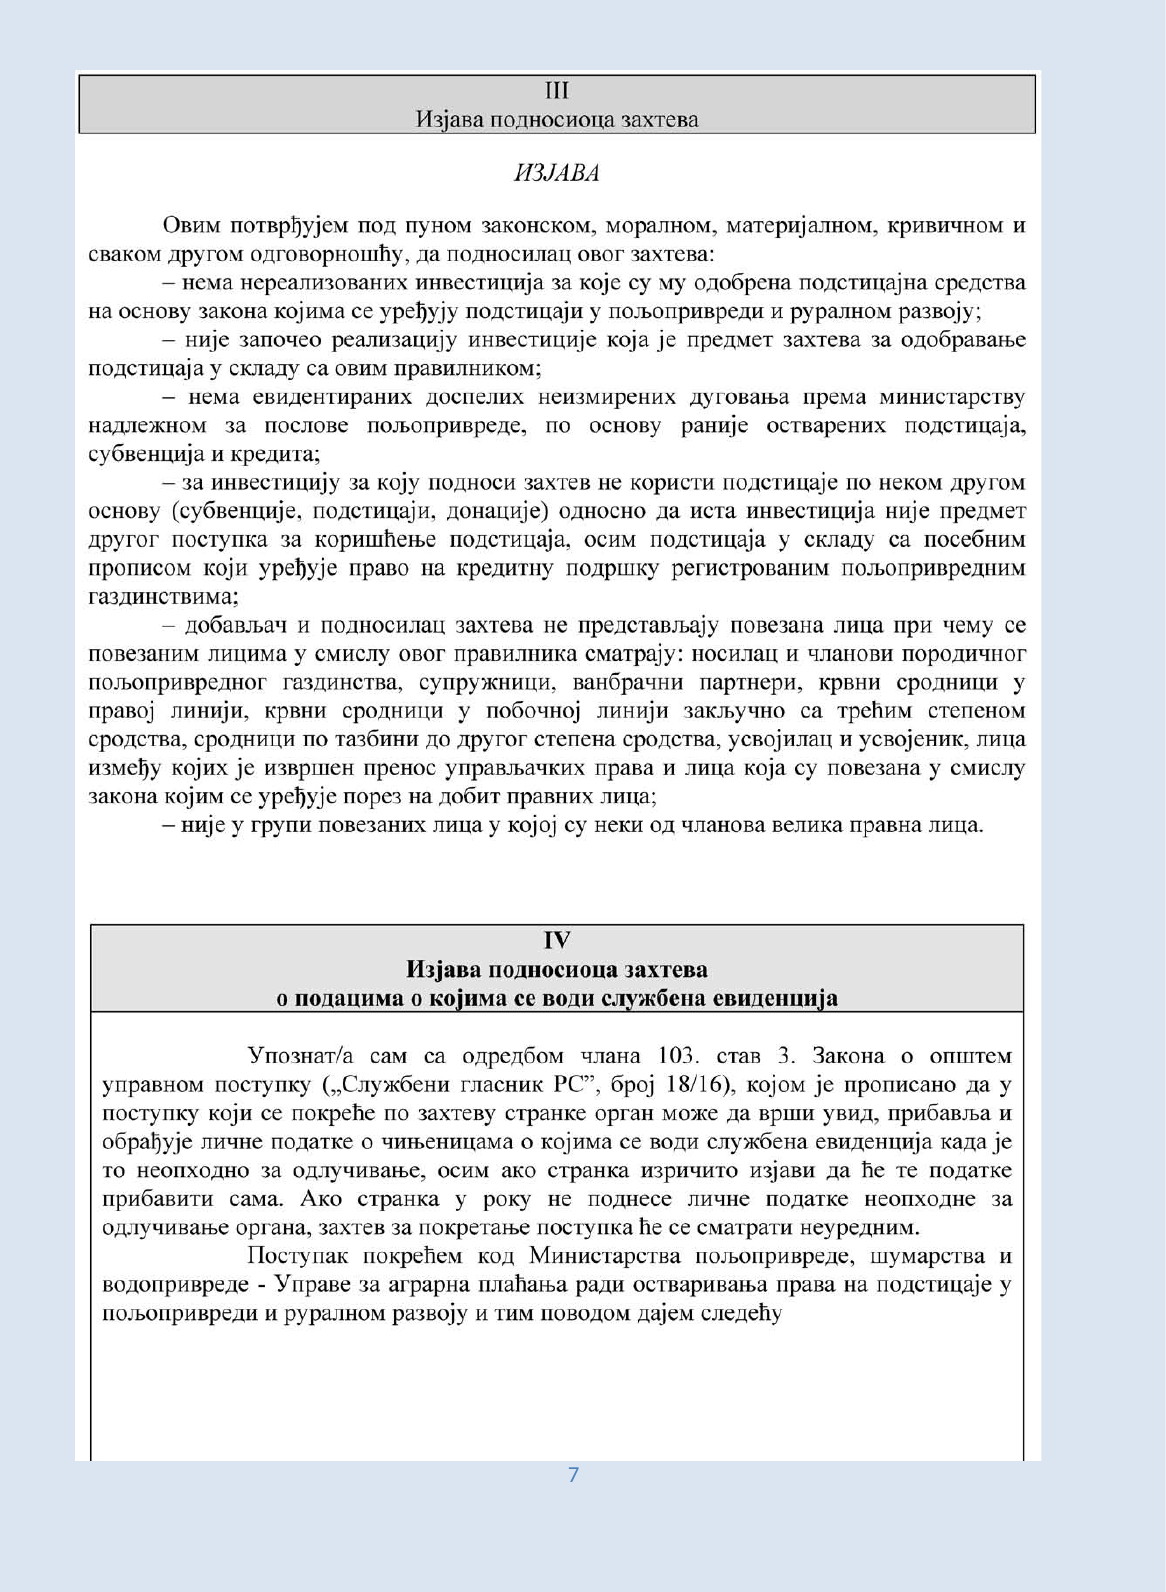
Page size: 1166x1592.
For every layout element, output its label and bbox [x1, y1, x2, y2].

picture [75, 70, 1042, 1461]
